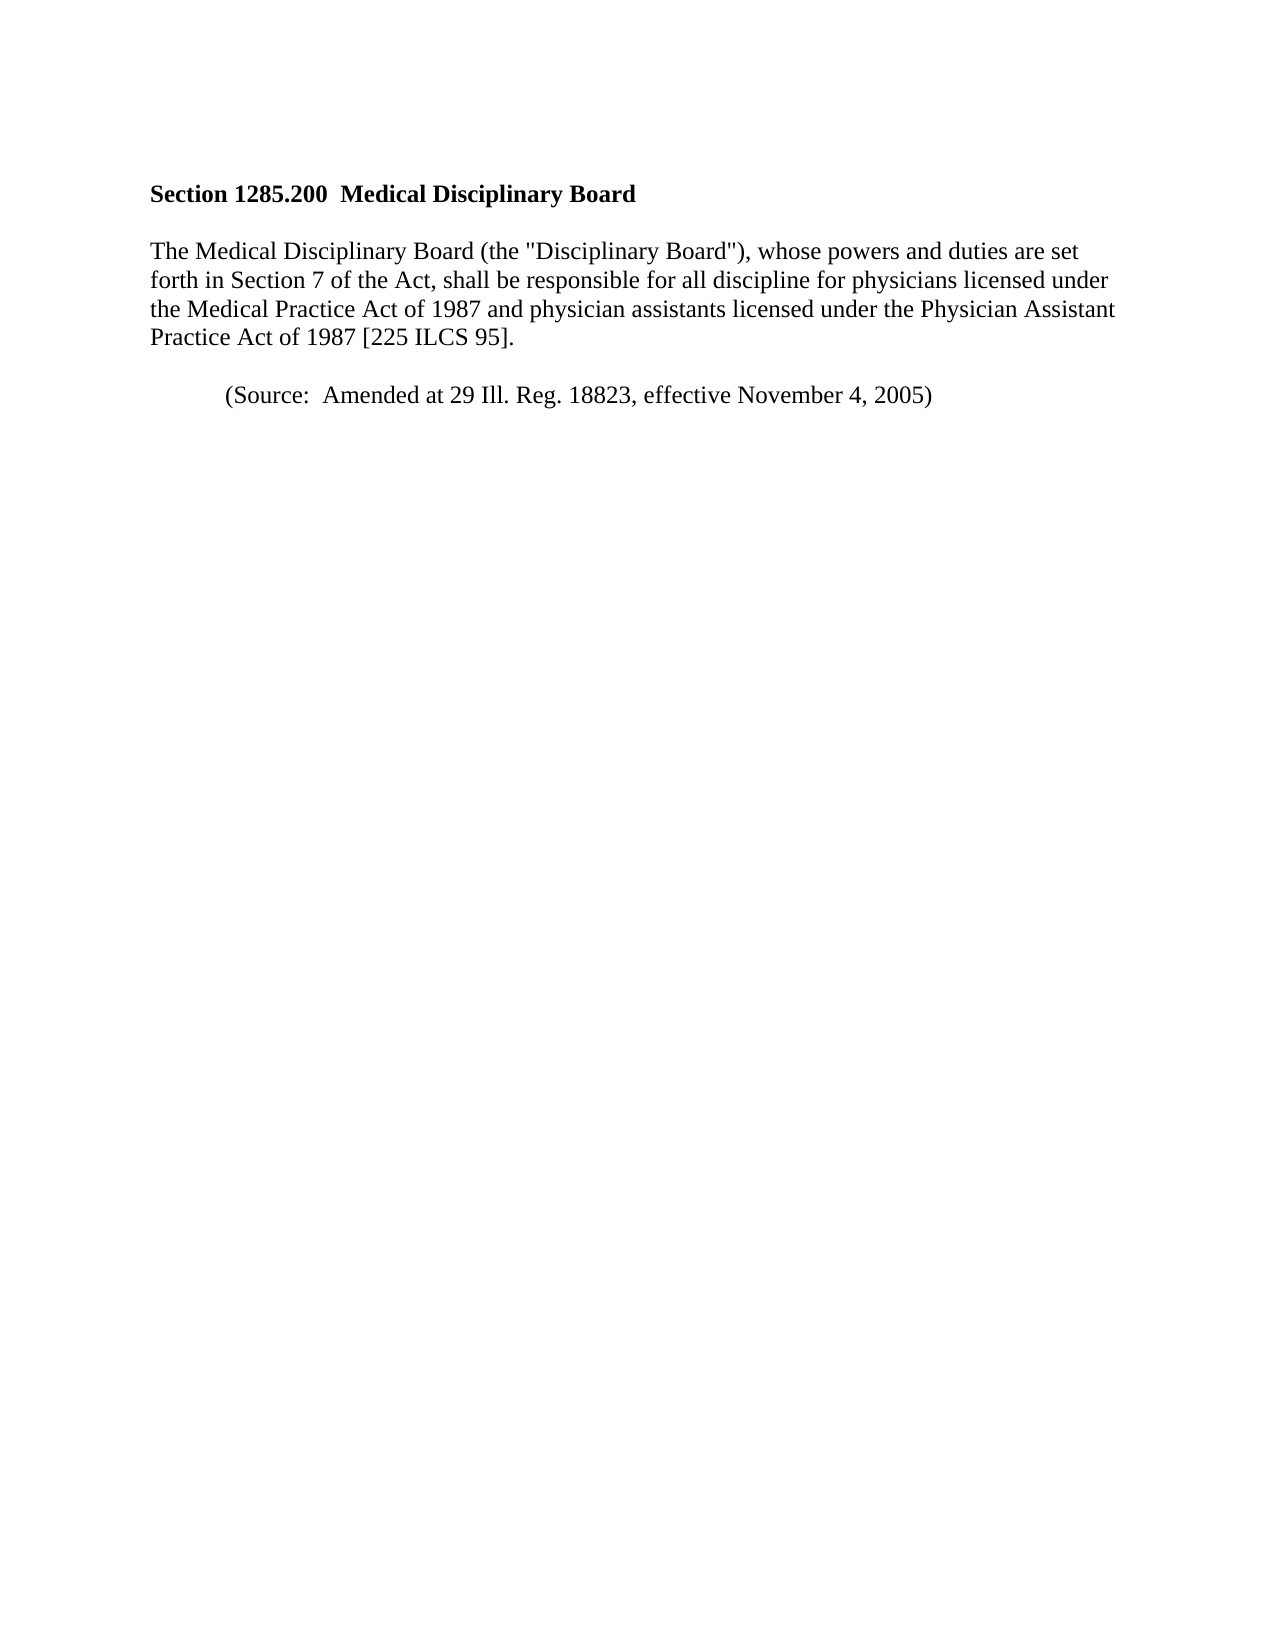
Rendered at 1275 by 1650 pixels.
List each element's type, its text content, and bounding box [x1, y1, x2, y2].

text Section 1285.200 Medical Disciplinary Board [150, 179, 1125, 207]
text (Source: Amended at 29 Ill. Reg. 18823, effective November 4, 2005) [225, 380, 1125, 409]
text The Medical Disciplinary Board (the "Disciplinary Board"), whose powers and duties are set forth in Section 7 of the Act, shall be responsible for all discipline for physicians licensed under the Medical Practice Act of 1987 and physician assistants licensed under the Physician Assistant Practice Act of 1987 [225 ILCS 95]. [150, 236, 1125, 351]
